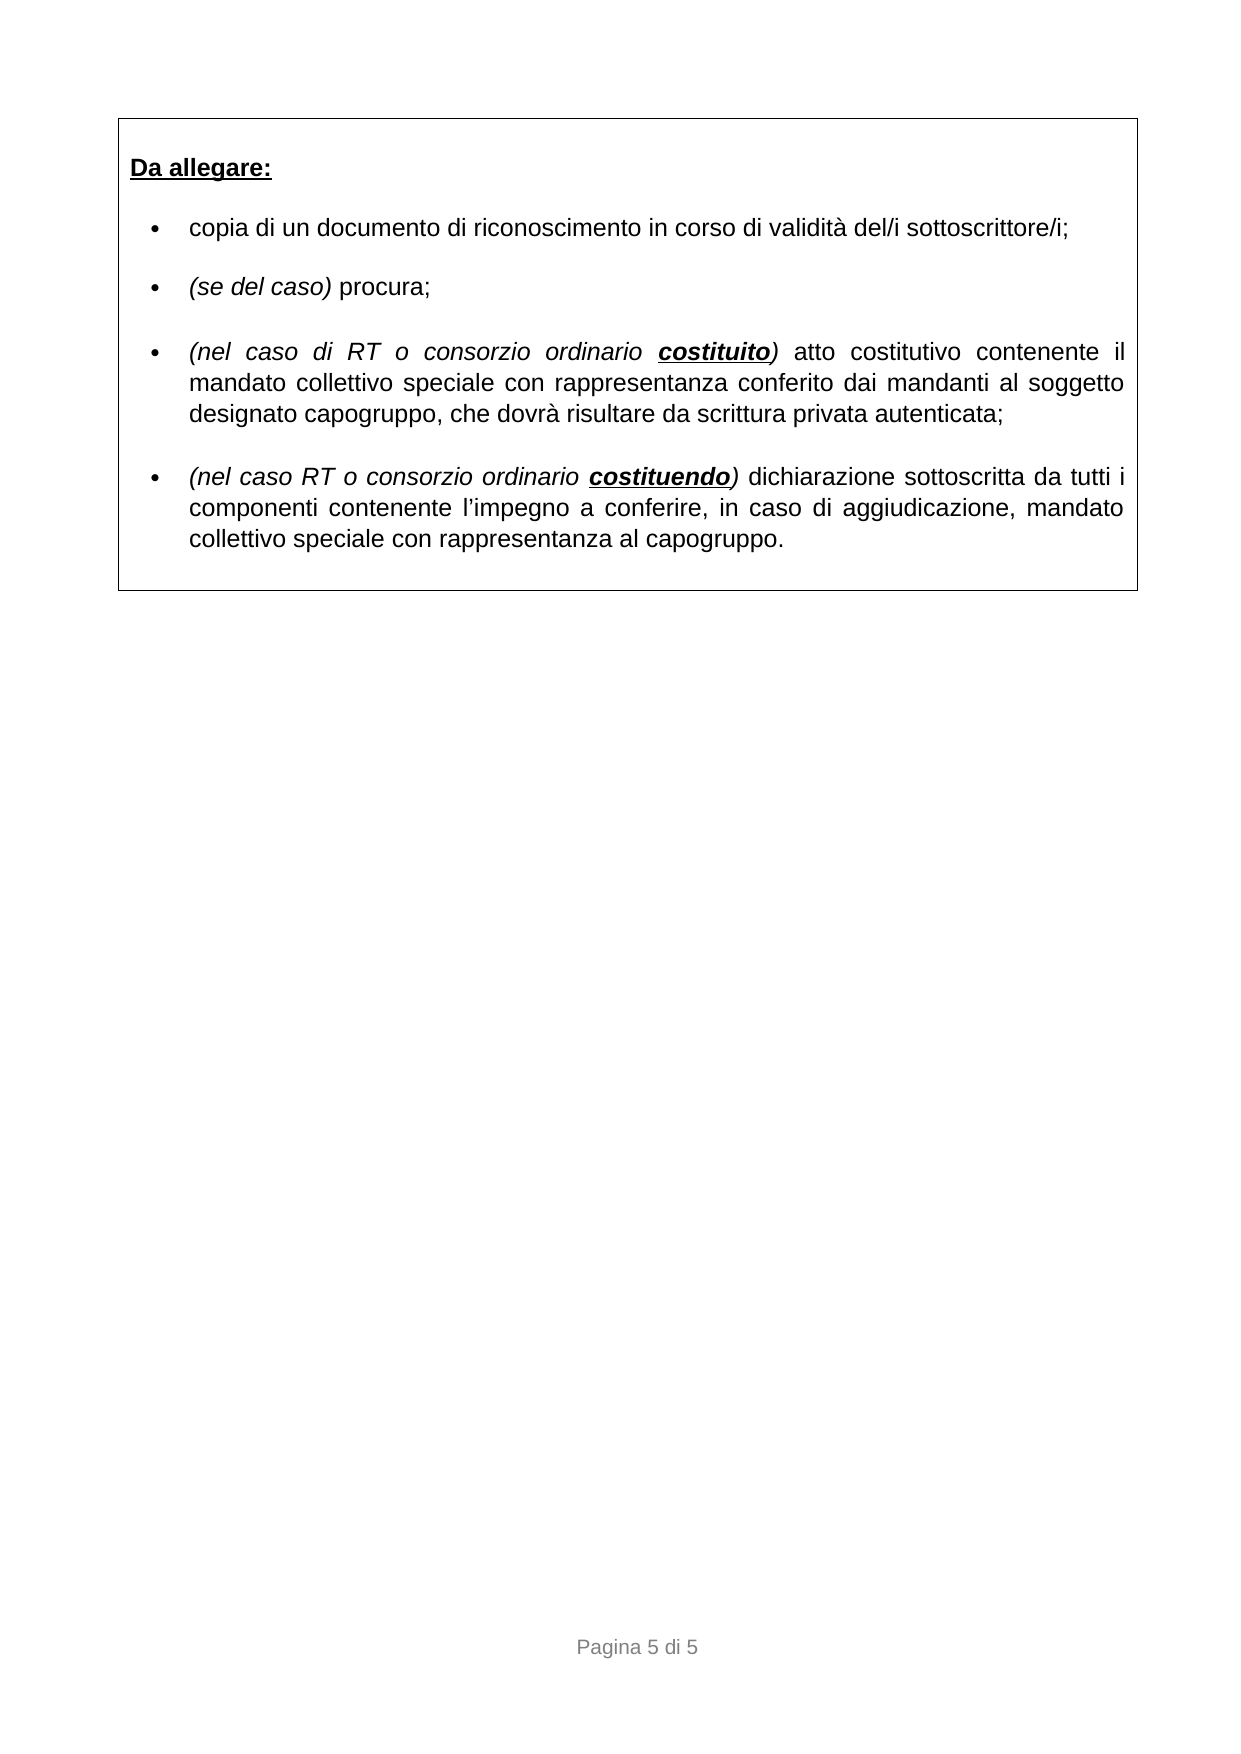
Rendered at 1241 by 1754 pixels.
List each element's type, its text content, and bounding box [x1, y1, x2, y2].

table_header Da allegare: copia di un documento di riconoscimento in corso di validità del/i sottoscrittore/i; (se del caso) procura; (nel caso di RT o consorzio ordinario costituito) atto costitutivo contenente il mandato collettivo speciale con rappresentanza conferito dai mandanti al soggetto designato capogruppo, che dovrà risultare da scrittura privata autenticata; (nel caso RT o consorzio ordinario costituendo) dichiarazione sottoscritta da tutti i componenti contenente l’impegno a conferire, in caso di aggiudicazione, mandato collettivo speciale con rappresentanza al capogruppo. [119, 119, 1137, 590]
